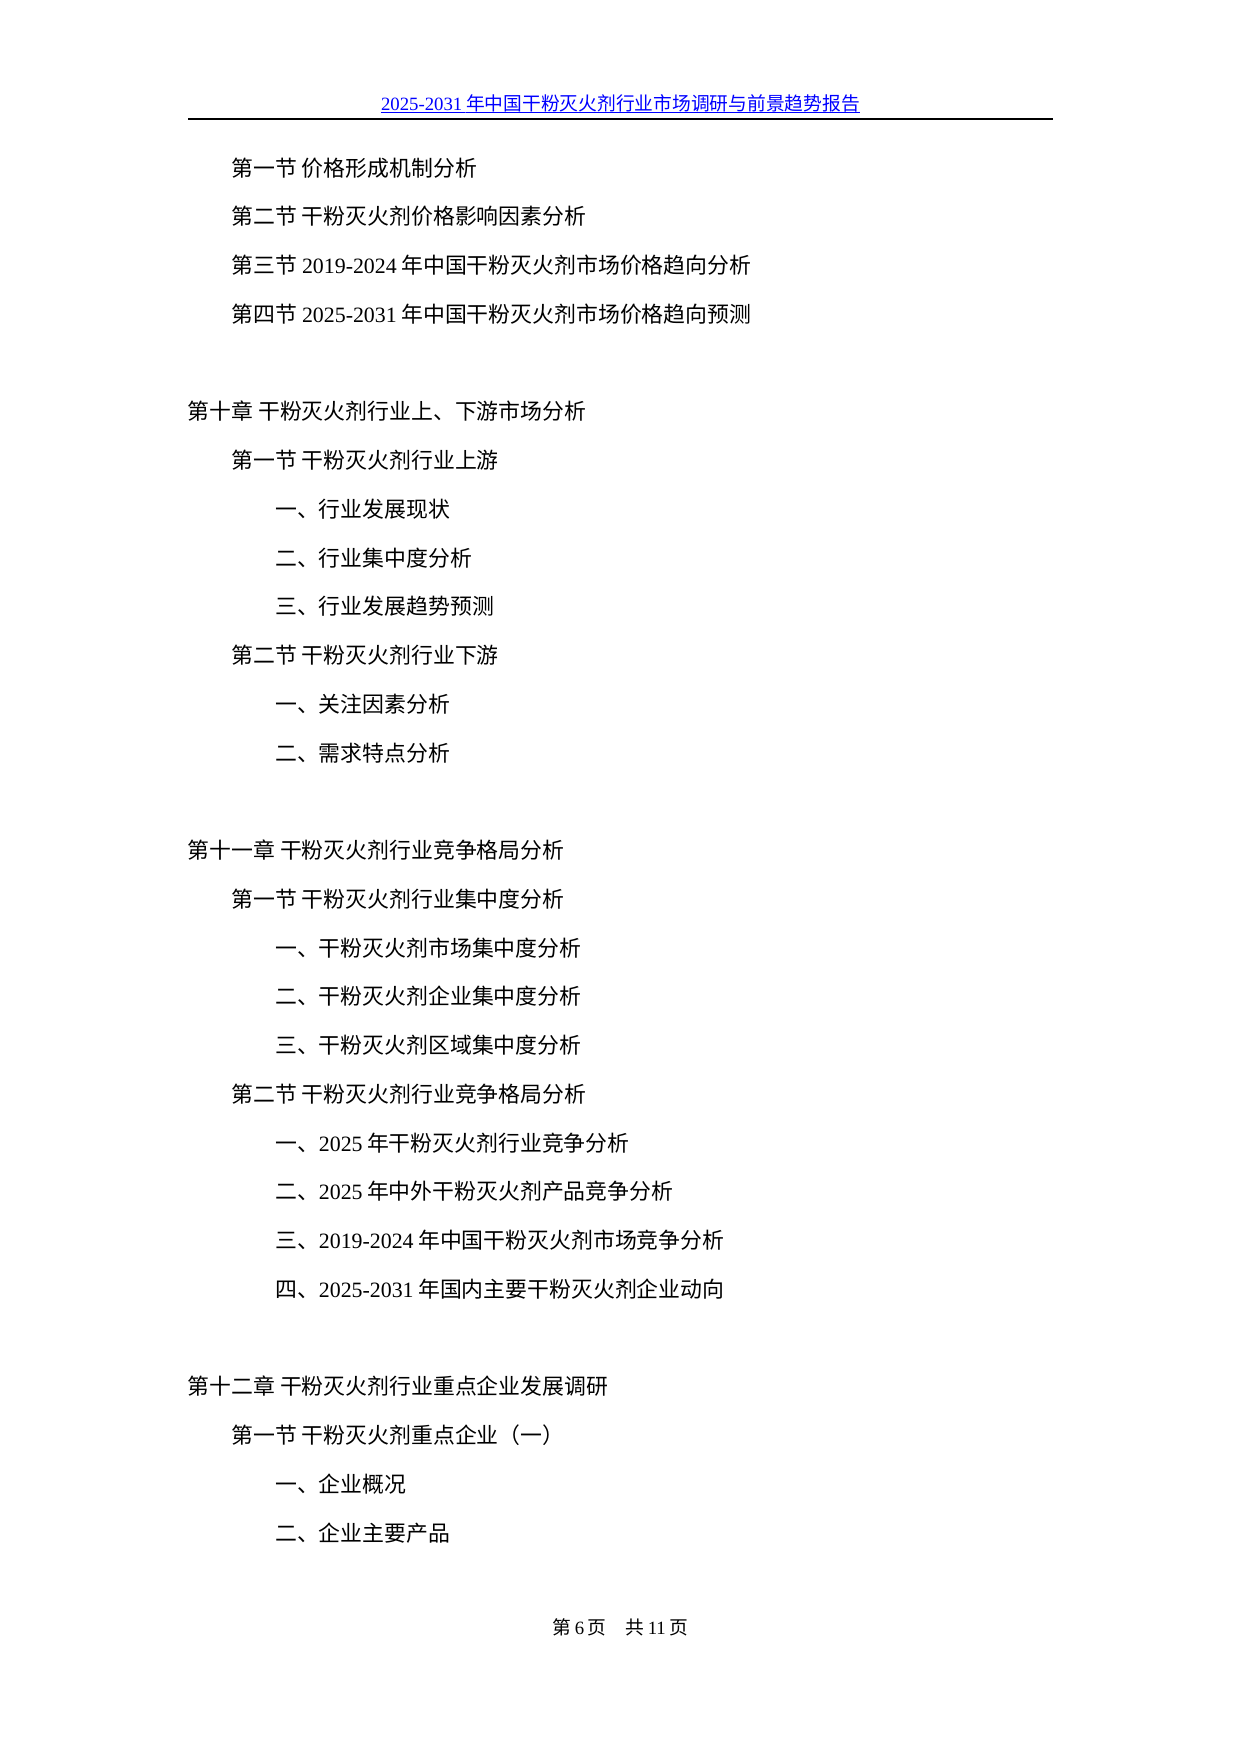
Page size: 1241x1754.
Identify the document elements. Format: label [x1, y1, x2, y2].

text [187, 150, 1053, 1548]
